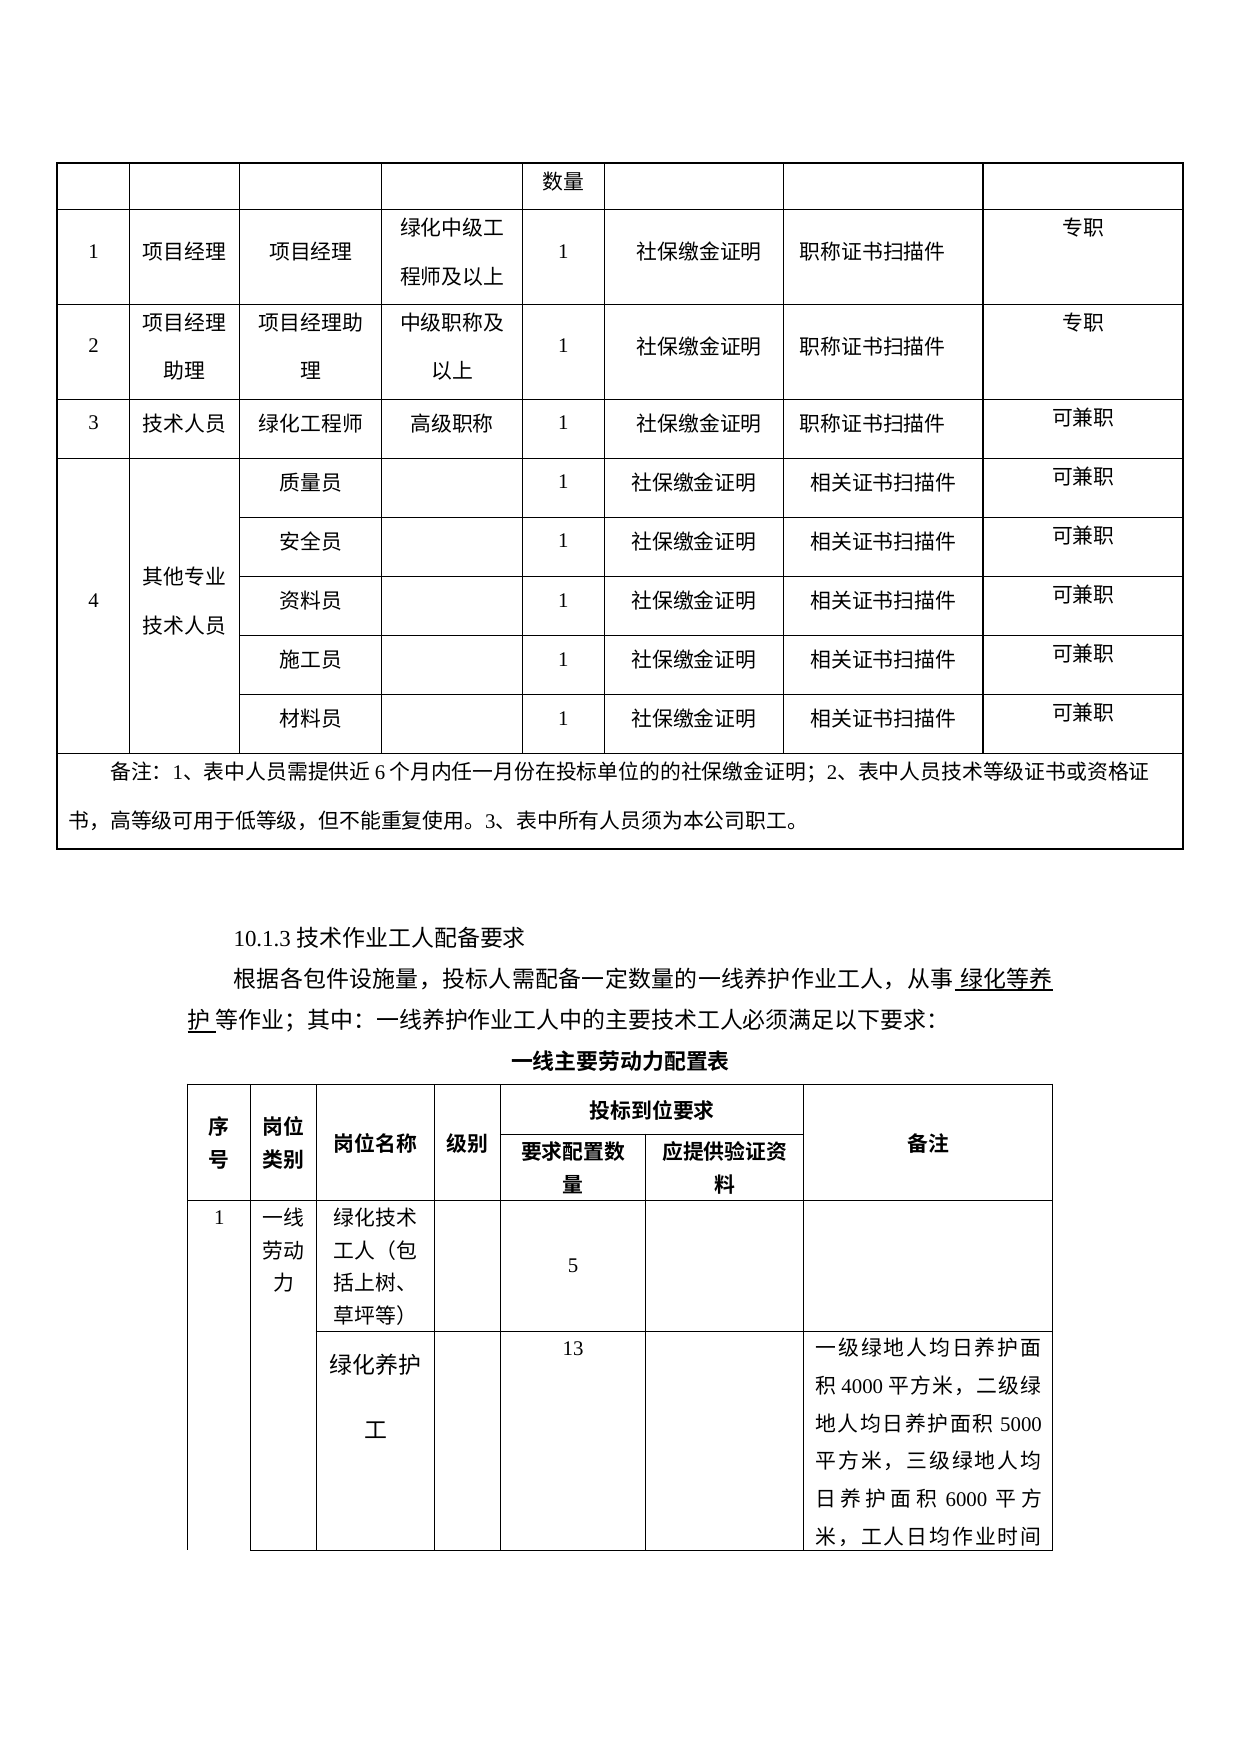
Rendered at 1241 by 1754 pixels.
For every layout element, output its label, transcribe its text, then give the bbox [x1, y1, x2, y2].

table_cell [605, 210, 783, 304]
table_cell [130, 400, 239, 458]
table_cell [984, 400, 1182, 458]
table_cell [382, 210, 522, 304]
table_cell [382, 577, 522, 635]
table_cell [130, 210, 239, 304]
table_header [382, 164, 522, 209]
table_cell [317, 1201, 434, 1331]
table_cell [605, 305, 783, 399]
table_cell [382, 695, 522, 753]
text 根据各包件设施量，投标人需配备一定数量的一线养护作业工人，从事 绿化等养护 等作业；其中：一线养护作业工人中的主要技术工人必须满足以下要求： [187, 961, 1053, 1036]
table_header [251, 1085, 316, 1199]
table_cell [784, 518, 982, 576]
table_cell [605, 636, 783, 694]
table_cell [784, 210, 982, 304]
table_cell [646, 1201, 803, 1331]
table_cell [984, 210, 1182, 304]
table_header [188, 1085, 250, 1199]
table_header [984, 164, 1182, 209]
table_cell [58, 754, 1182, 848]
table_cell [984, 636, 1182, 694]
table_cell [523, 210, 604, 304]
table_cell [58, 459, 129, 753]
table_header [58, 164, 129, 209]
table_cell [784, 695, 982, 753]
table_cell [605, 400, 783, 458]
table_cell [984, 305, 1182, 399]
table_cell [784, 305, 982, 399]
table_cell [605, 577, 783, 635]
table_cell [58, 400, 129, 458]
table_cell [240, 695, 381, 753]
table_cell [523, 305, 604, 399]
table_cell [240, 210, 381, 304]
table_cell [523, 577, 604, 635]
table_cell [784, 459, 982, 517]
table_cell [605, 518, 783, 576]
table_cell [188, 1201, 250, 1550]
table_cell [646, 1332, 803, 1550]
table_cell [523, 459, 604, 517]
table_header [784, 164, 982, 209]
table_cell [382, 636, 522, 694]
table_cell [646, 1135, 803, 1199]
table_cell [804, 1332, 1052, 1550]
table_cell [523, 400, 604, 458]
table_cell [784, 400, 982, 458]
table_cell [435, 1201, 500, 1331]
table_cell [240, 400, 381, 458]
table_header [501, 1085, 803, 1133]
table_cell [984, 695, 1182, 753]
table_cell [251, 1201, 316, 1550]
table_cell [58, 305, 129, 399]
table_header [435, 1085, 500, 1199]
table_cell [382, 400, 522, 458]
text 10.1.3 技术作业工人配备要求 [187, 919, 1053, 953]
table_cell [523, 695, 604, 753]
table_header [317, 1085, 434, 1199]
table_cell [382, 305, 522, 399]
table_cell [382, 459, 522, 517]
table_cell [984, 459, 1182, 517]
text 一线主要劳动力配置表 [187, 1044, 1053, 1076]
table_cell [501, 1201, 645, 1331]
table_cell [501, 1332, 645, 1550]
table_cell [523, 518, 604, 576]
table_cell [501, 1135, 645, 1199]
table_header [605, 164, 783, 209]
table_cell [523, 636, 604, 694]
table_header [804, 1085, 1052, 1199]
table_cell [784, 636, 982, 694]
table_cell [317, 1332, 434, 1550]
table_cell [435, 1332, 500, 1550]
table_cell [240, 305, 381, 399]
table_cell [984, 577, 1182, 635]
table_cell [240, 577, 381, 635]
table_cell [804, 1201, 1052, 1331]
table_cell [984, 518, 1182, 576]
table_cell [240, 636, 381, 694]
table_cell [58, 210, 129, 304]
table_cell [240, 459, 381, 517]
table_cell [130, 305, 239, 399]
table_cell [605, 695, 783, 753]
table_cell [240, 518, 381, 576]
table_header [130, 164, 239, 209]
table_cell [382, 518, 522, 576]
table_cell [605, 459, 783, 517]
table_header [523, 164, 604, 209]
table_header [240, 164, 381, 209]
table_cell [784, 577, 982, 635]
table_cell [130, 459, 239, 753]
